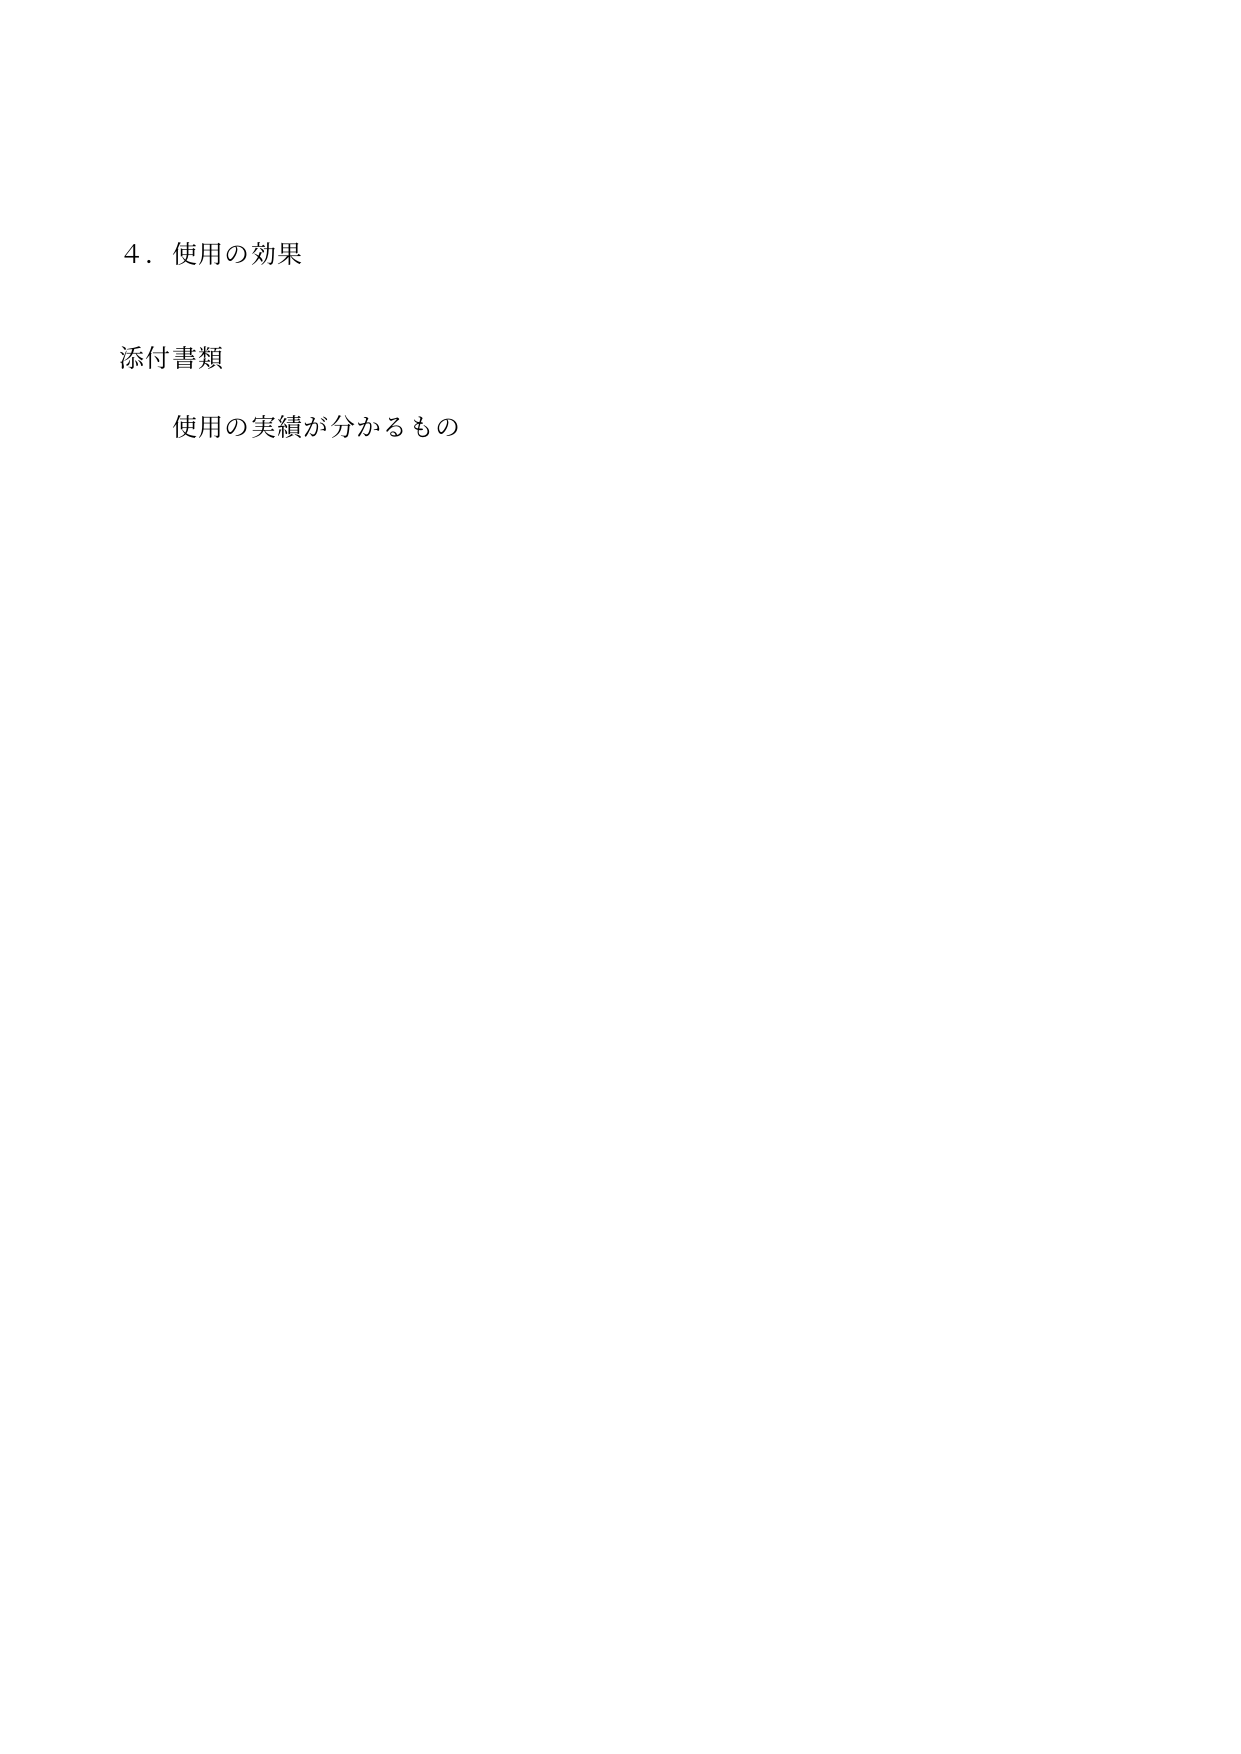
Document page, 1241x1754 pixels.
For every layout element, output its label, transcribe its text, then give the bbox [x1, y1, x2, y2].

text 添付書類 [119, 322, 1121, 391]
text ４．使用の効果 [119, 218, 1121, 287]
text 使用の実績が分かるもの [146, 391, 1121, 461]
